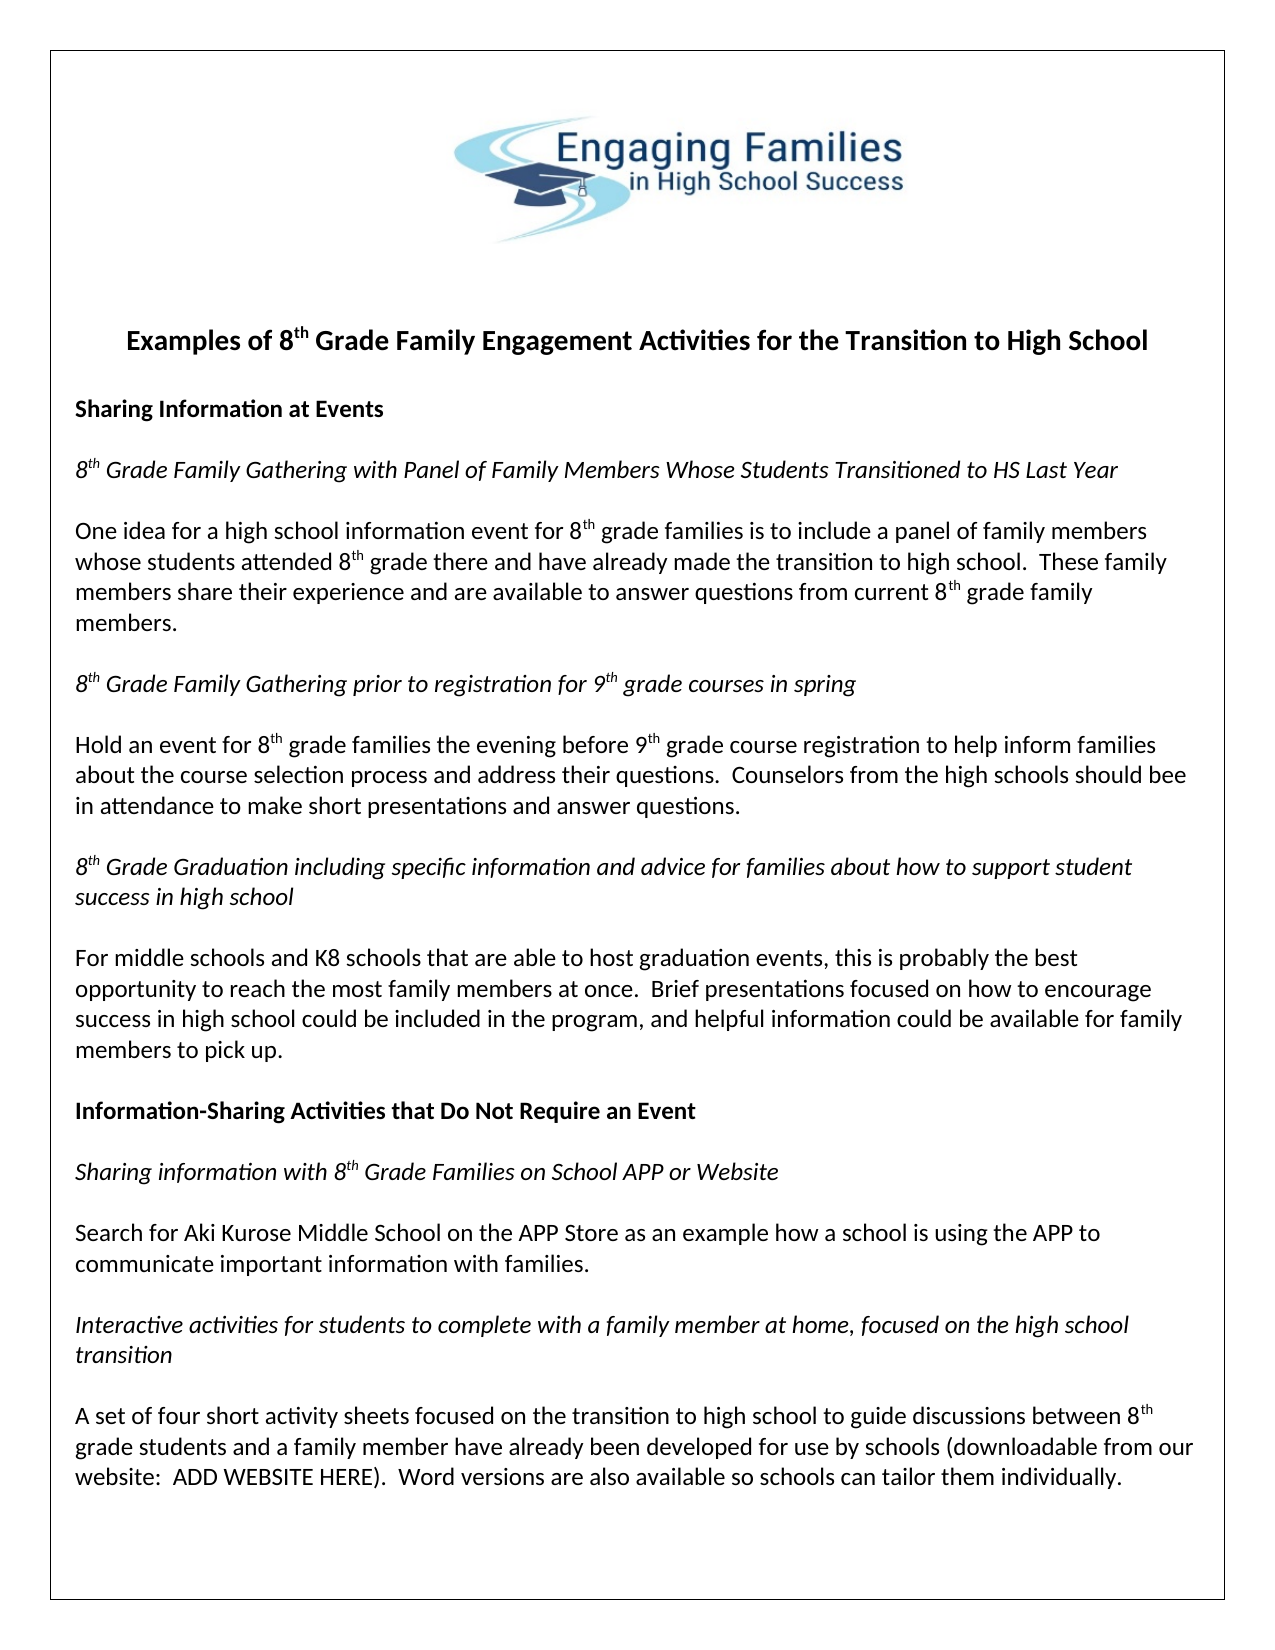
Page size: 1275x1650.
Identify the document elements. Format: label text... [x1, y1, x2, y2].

text Search for Aki Kurose Middle School on the APP Store as an example how a school is using the APP to communicate important information with families. [75, 1217, 1200, 1278]
picture [446, 108, 909, 244]
text Sharing Information at Events [75, 393, 1200, 424]
text One idea for a high school information event for 8th grade families is to include a panel of family members whose students attended 8th grade there and have already made the transition to high school. These family members share their experience and are available to answer questions from current 8th grade family members. [75, 515, 1200, 637]
text For middle schools and K8 schools that are able to host graduation events, this is probably the best opportunity to reach the most family members at once. Brief presentations focused on how to encourage success in high school could be included in the program, and helpful information could be available for family members to pick up. [75, 942, 1200, 1064]
text Sharing information with 8th Grade Families on School APP or Website [75, 1156, 1200, 1187]
text Hold an event for 8th grade families the evening before 9th grade course registration to help inform families about the course selection process and address their questions. Counselors from the high schools should bee in attendance to make short presentations and answer questions. [75, 729, 1200, 820]
text 8th Grade Graduation including specific information and advice for families about how to support student success in high school [75, 851, 1200, 912]
text A set of four short activity sheets focused on the transition to high school to guide discussions between 8th grade students and a family member have already been developed for use by schools (downloadable from our website: ADD WEBSITE HERE). Word versions are also available so schools can tailor them individually. [75, 1400, 1200, 1492]
text Information-Sharing Activities that Do Not Require an Event [75, 1095, 1200, 1126]
text Interactive activities for students to complete with a family member at home, focused on the high school transition [75, 1309, 1200, 1370]
text 8th Grade Family Gathering with Panel of Family Members Whose Students Transitioned to HS Last Year [75, 424, 1200, 485]
text Examples of 8th Grade Family Engagement Activities for the Transition to High School [75, 322, 1200, 357]
text 8th Grade Family Gathering prior to registration for 9th grade courses in spring [75, 668, 1200, 698]
